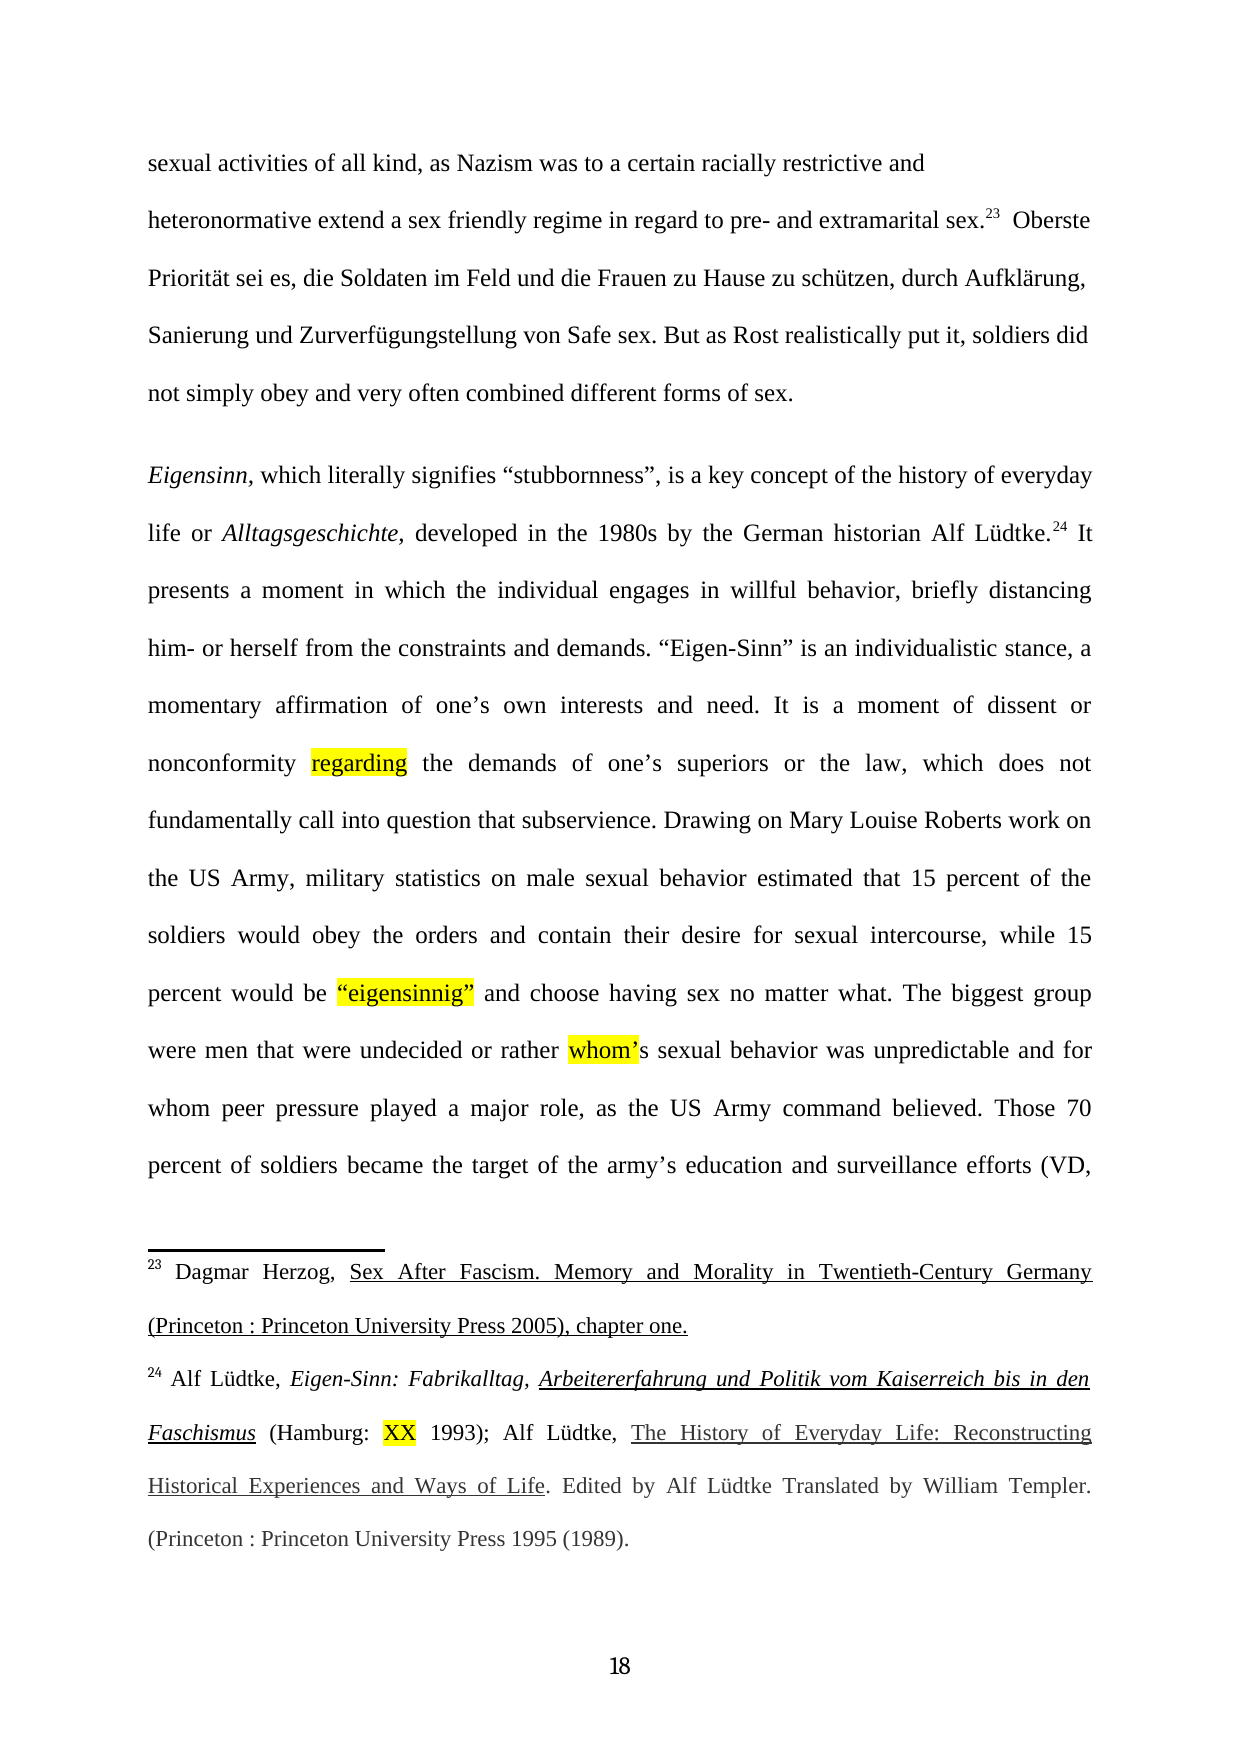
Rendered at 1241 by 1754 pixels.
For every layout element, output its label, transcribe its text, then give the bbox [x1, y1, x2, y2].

text Yet even if the punishment of rapist soldiers was not a top priority of the Army command, uncontrolled sexual encounters with enemy or occupied women were a great concern for them. Dem Militärmediziner Dr. Joachim Rost zufolge wird das “sexuelle Problem” im Kriege erst hinter Front akut: “In der Front steigert sich das DU-Erlebnis der Kameradschaft zu einer Höhe, die es selte erreicht. Außerdem aber bietet sich die Gelegenheit für die Auswirkung des Aggressionstriebes”, argumentiert der Oberbefehlsarzt im Stabe eines Befehlshabers in einer medizinischen Fachzeitschrift. Der Soldat verfalle in einen Rauschzustand, die für ihn höchst befriedigend seien. In der Etappe aber langweile sich der Soldat häufig. “Eine Partnerin findet sich für den Geschlechtsverkehr natürlich leicht: zunächst in der Bevölkerung des besetzten Landes.” Sicherer sex war in den von der Wehrmacht eingerichteten Bordellen zu konsumieren. Aber nicht alle Soldaten hielten sich an die Vorschriften. Rost zufolge sei es ungmöglich das Sexualverhalten der Soldaten zu kontrollieren und die geheime Prostitution in den Griff zu bekommen. Dementsprechend hoch seien auch die Ansteckungsraten mit Geschlechtskrankheiten, mit weitreichenden Folgen für den erkrankten Soldaten, aber auch für sein Umfeld: “Der Kompagniechef erblickt darin in erster Linie den Ausfall eines seiner Männer vom Dienst, er hat auch vielleicht die Notwendigkeit eines disziplinaren Erledigung zu erwägen. Der Kamerad bedauert, daß ein sonst anständiger Kerl einmal Pech gehabt hat. Die Angehörigen zu Hause erleben das Geschehnis häufig als eine Vertrauenskrise; eine Ehe kann darüber zerbrechen. Der Arzt sieht in erster Linie den Kranken, den er wiederherstellen und damit wieder kriegsverwendungsfähig machen soll.” Man könne ja nicht einfach ein Verbot der sexuellen Betätigung erlassen, so seine Conclusio, wenn ein altes Gesetz des Krieges sei, dass ein Befehl nur dann Sinn mache, der auch ausführbar sei. It is interesting to note that the German army did acknowledge in medical publications and internal correspondences that its soldiers had a physiological need for (hetero)sexual activity. The vocabulary used by Rost and the Nazi authorities emphasizes not only a scientific character but also creates a legitimacy of sexual activities of all kind, as Nazism was to a certain racially restrictive and heteronormative extend a sex friendly regime in regard to pre- and extramarital sex. Oberste Priorität sei es, die Soldaten im Feld und die Frauen zu Hause zu schützen, durch Aufklärung, Sanierung und Zurverfügungstellung von Safe sex. But as Rost realistically put it, soldiers did not simply obey and very often combined different forms of sex. [148, 148, 1093, 406]
text Eigensinn, which literally signifies “stubbornness”, is a key concept of the history of everyday life or Alltagsgeschichte, developed in the 1980s by the German historian Alf Lüdtke. It presents a moment in which the individual engages in willful behavior, briefly distancing him- or herself from the constraints and demands. “Eigen-Sinn” is an individualistic stance, a momentary affirmation of one’s own interests and need. It is a moment of dissent or nonconformity regarding the demands of one’s superiors or the law, which does not fundamentally call into question that subservience. Drawing on Mary Louise Roberts work on the US Army, military statistics on male sexual behavior estimated that 15 percent of the soldiers would obey the orders and contain their desire for sexual intercourse, while 15 percent would be “eigensinnig” and choose having sex no matter what. The biggest group were men that were undecided or rather whom’s sexual behavior was unpredictable and for whom peer pressure played a major role, as the US Army command believed. Those 70 percent of soldiers became the target of the army’s education and surveillance efforts (VD, prostitution, fraternization). If we assume that the German soldier’s sexual behavior/sex drive did not significantly differ from the GI’s, then the Wehrmacht had to deal too with some 60 to 70 percent of unpredictable men.[**Are there Wehrmacht Reports/statistics on the Wehrmacht soldiers’s SEXUAL BEHAVIOR? **ASK Regina Mühlhäuser] Thus the biggest question not just the German army, but also was the Americans was: how to manage the sexual desires/energies of its soldiers. It is a problem that all armies have to deal with, before, during and after WWII. In contrast to the US Army, the German Wehrmacht took the offensive and handled the sexuality issue more upfront by making sexual intercourse largely available to its soldiers with an official system of controlled with regular checkups and good medical care for the clients. **PROSTITUTION (elaborate **Insa Meinen). [148, 460, 1093, 1179]
